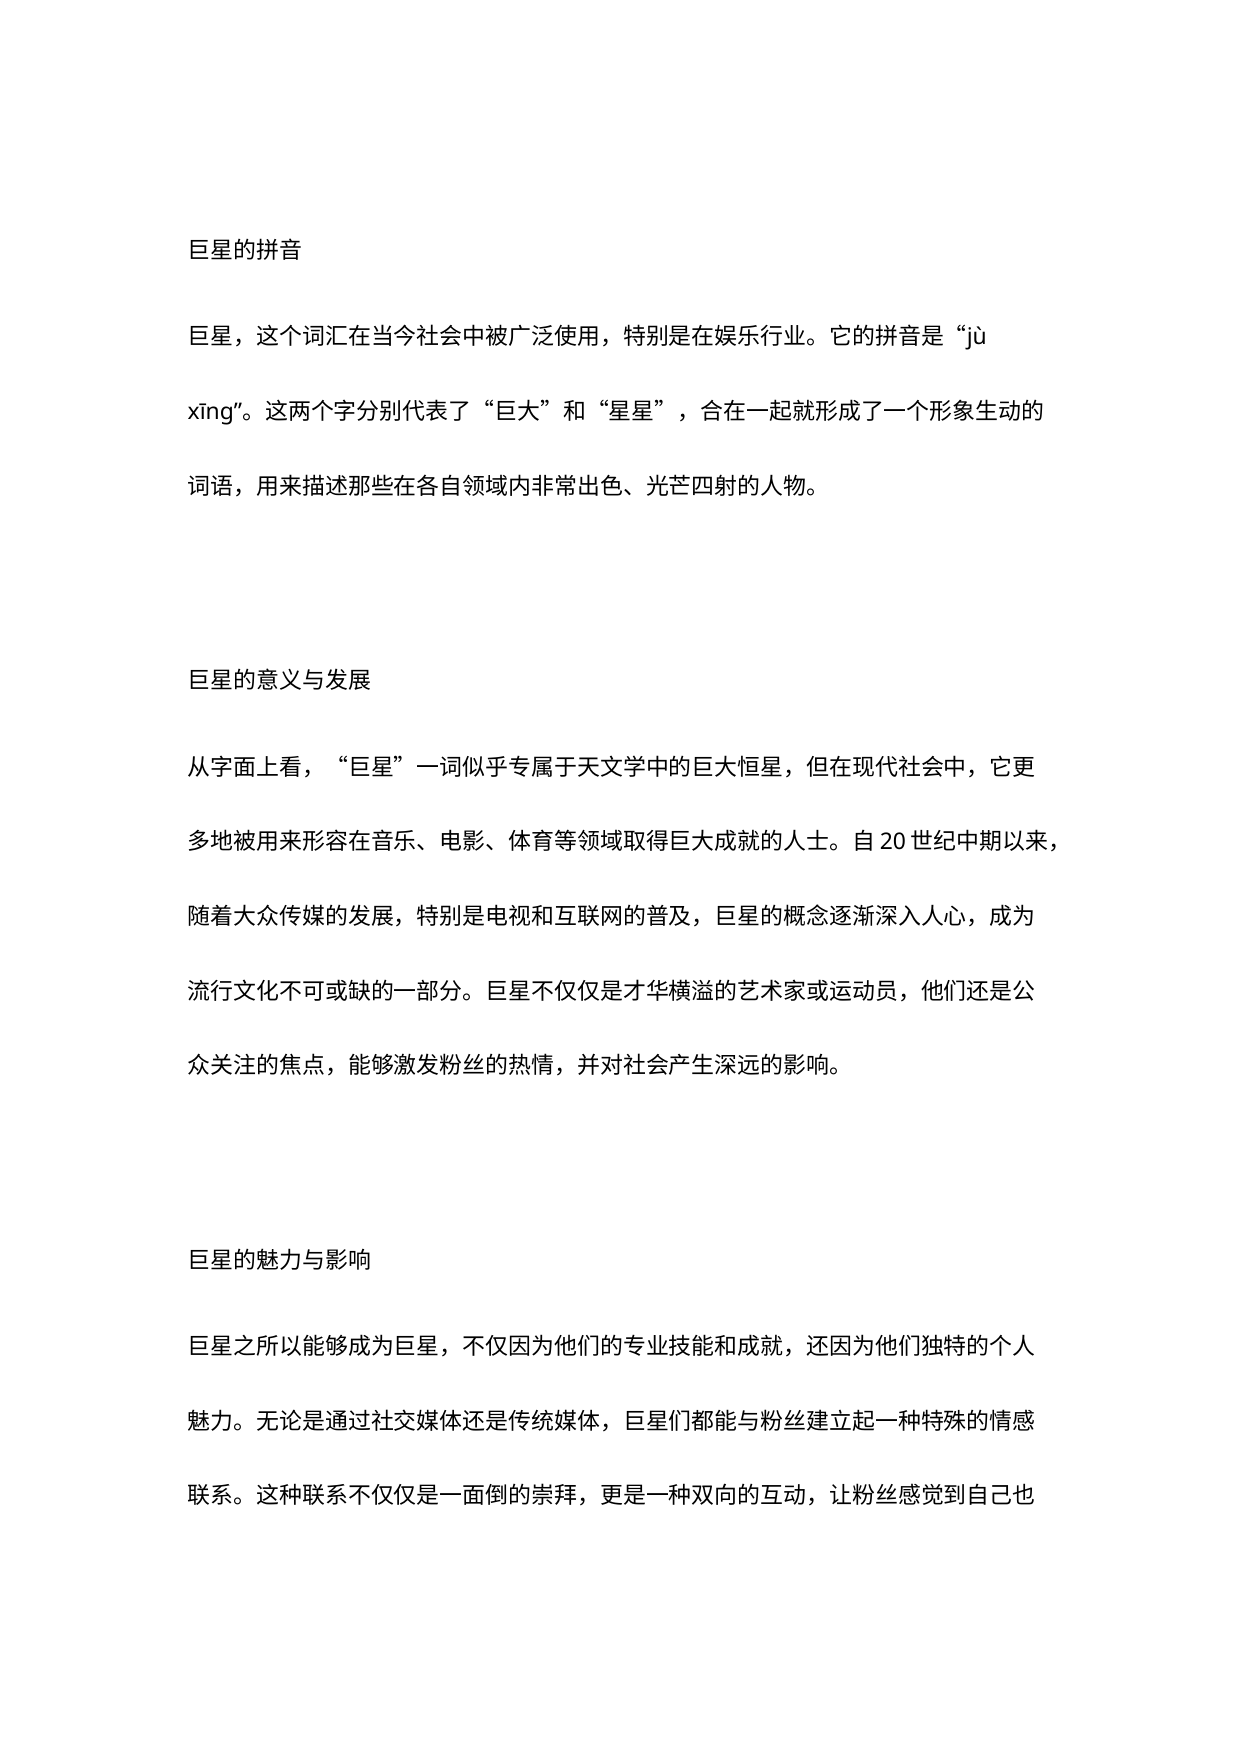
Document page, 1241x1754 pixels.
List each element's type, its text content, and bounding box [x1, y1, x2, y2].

text 巨星的魅力与影响 [187, 1226, 1053, 1291]
text 巨星，这个词汇在当今社会中被广泛使用，特别是在娱乐行业。它的拼音是“jù xīng”。这两个字分别代表了“巨大”和“星星”，合在一起就形成了一个形象生动的词语，用来描述那些在各自领域内非常出色、光芒四射的人物。 [187, 302, 1053, 517]
text 巨星的拼音 [187, 216, 1053, 281]
text 从字面上看，“巨星”一词似乎专属于天文学中的巨大恒星，但在现代社会中，它更多地被用来形容在音乐、电影、体育等领域取得巨大成就的人士。自20世纪中期以来，随着大众传媒的发展，特别是电视和互联网的普及，巨星的概念逐渐深入人心，成为流行文化不可或缺的一部分。巨星不仅仅是才华横溢的艺术家或运动员，他们还是公众关注的焦点，能够激发粉丝的热情，并对社会产生深远的影响。 [187, 733, 1053, 1096]
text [187, 1312, 1053, 1527]
text 巨星的意义与发展 [187, 646, 1053, 711]
